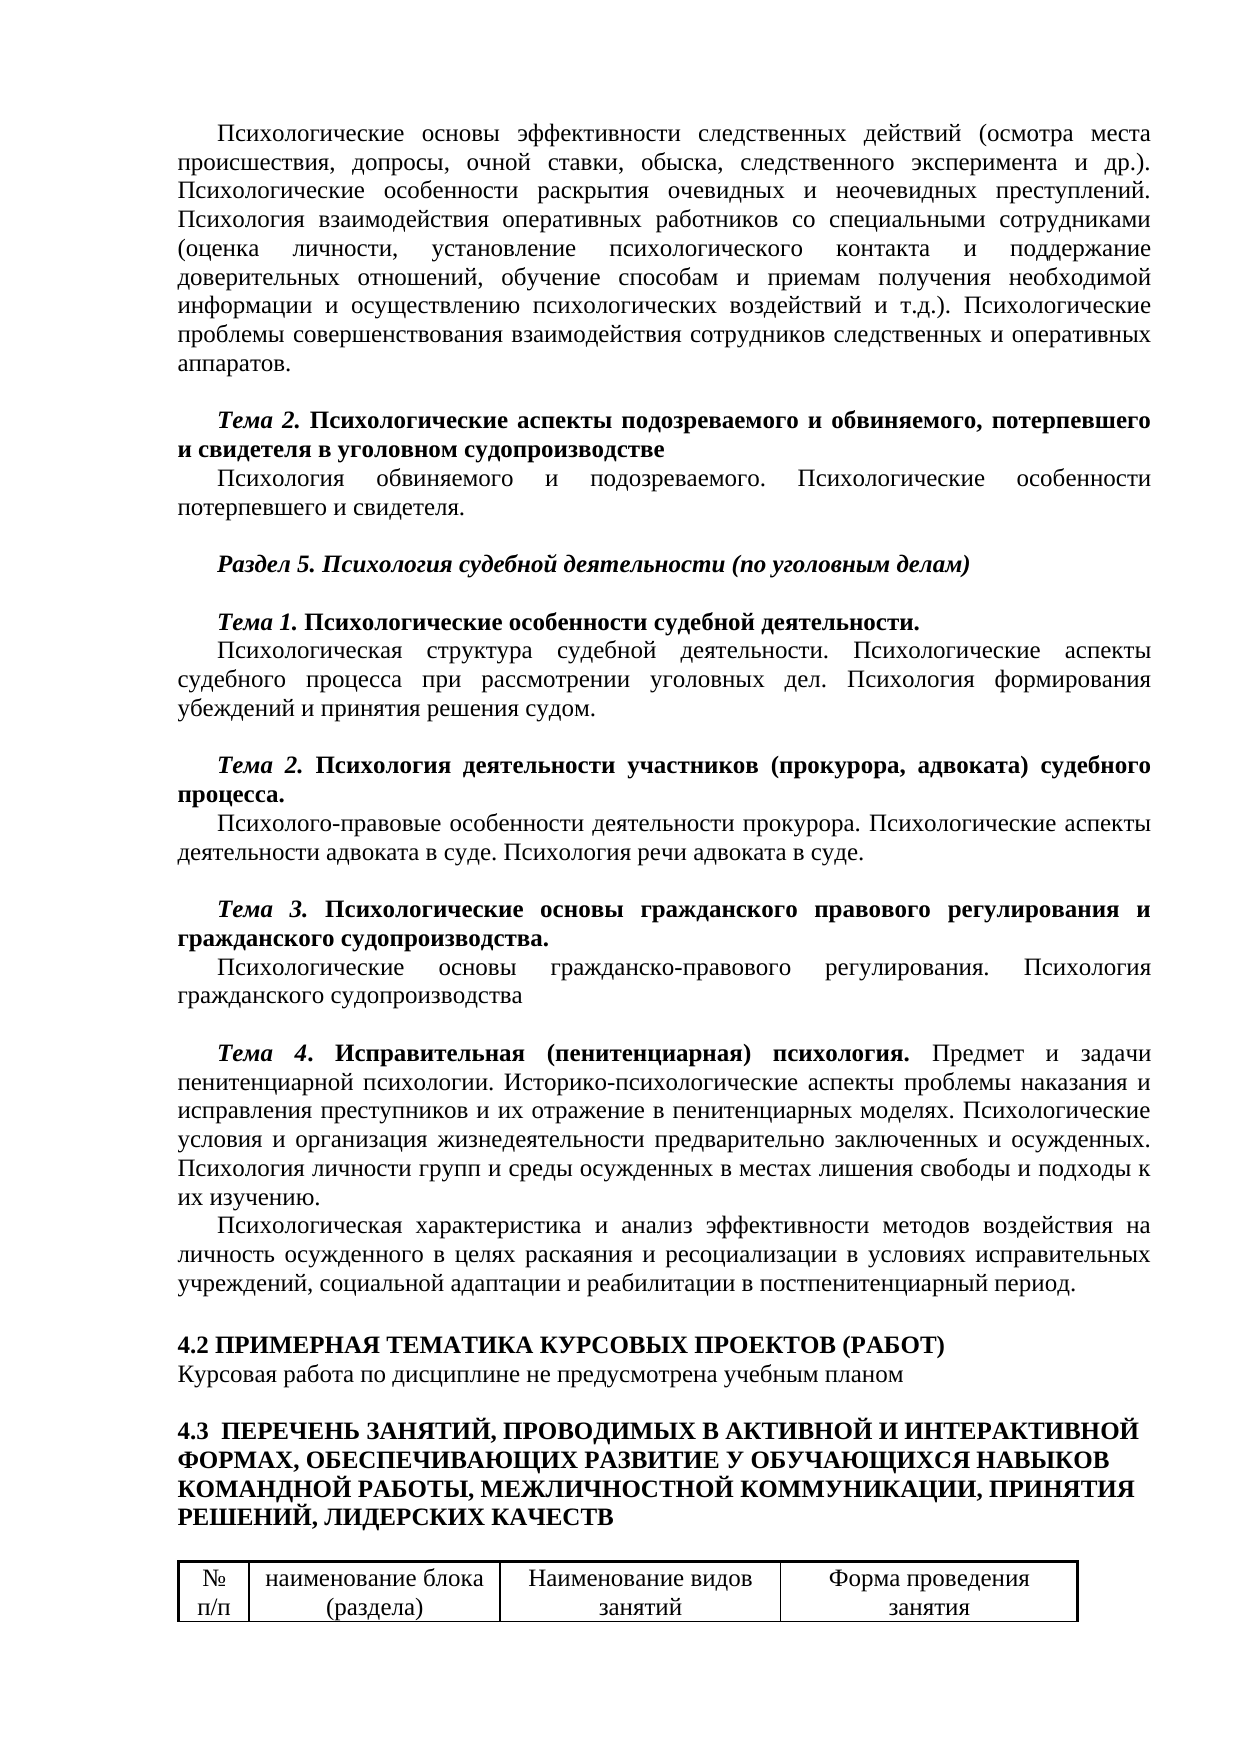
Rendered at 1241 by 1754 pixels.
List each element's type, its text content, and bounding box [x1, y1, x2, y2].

text Раздел 5. Психология судебной деятельности (по уголовным делам) [177, 549, 1152, 578]
text Курсовая работа по дисциплине не предусмотрена учебным планом [177, 1359, 1152, 1387]
text Тема 4. Исправительная (пенитенциарная) психология. Предмет и задачи пенитенциарной психологии. Историко-психологические аспекты проблемы наказания и исправления преступников и их отражение в пенитенциарных моделях. Психологические условия и организация жизнедеятельности предварительно заключенных и осужденных. Психология личности групп и среды осужденных в местах лишения свободы и подходы к их изучению. [177, 1038, 1152, 1211]
text Психолого-правовые особенности деятельности прокурора. Психологические аспекты деятельности адвоката в суде. Психология речи адвоката в суде. [177, 808, 1152, 866]
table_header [250, 1563, 499, 1621]
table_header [501, 1563, 780, 1621]
text 4.3 Перечень занятий, проводимых в активной и интерактивной формах, ОБЕСПЕЧИВАЮЩИХ РАЗВИТИЕ У ОБУЧАЮЩИХСЯ НАВЫКОВ КОМАНДНОЙ РАБОТЫ, МЕЖЛИЧНОСТНОЙ КОММУНИКАЦИИ, ПРИНЯТИЯ РЕШЕНИЙ, ЛИДЕРСКИХ КАЧЕСТВ [177, 1416, 1152, 1531]
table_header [781, 1563, 1076, 1621]
text 4.2 Примерная тематика курсовых проектов (работ) [177, 1330, 1152, 1359]
text Психология обвиняемого и подозреваемого. Психологические особенности потерпевшего и свидетеля. [177, 463, 1152, 521]
text Психологическая структура судебной деятельности. Психологические аспекты судебного процесса при рассмотрении уголовных дел. Психология формирования убеждений и принятия решения судом. [177, 636, 1152, 722]
table_header № п/п [180, 1563, 248, 1621]
text Тема 1. Психологические особенности судебной деятельности. [177, 607, 1152, 636]
text Психологические основы гражданско-правового регулирования. Психология гражданского судопроизводства [177, 952, 1152, 1009]
text Тема 2. Психология деятельности участников (прокурора, адвоката) судебного процесса. [177, 751, 1152, 808]
text Психологические основы эффективности следственных действий (осмотра места происшествия, допросы, очной ставки, обыска, следственного эксперимента и др.). Психологические особенности раскрытия очевидных и неочевидных преступлений. Психология взаимодействия оперативных работников со специальными сотрудниками (оценка личности, установление психологического контакта и поддержание доверительных отношений, обучение способам и приемам получения необходимой информации и осуществлению психологических воздействий и т.д.). Психологические проблемы совершенствования взаимодействия сотрудников следственных и оперативных аппаратов. [177, 118, 1152, 377]
text Тема 3. Психологические основы гражданского правового регулирования и гражданского судопроизводства. [177, 894, 1152, 952]
text Тема 2. Психологические аспекты подозреваемого и обвиняемого, потерпевшего и свидетеля в уголовном судопроизводстве [177, 406, 1152, 463]
text Психологическая характеристика и анализ эффективности методов воздействия на личность осужденного в целях раскаяния и ресоциализации в условиях исправительных учреждений, социальной адаптации и реабилитации в постпенитенциарный период. [177, 1211, 1152, 1297]
